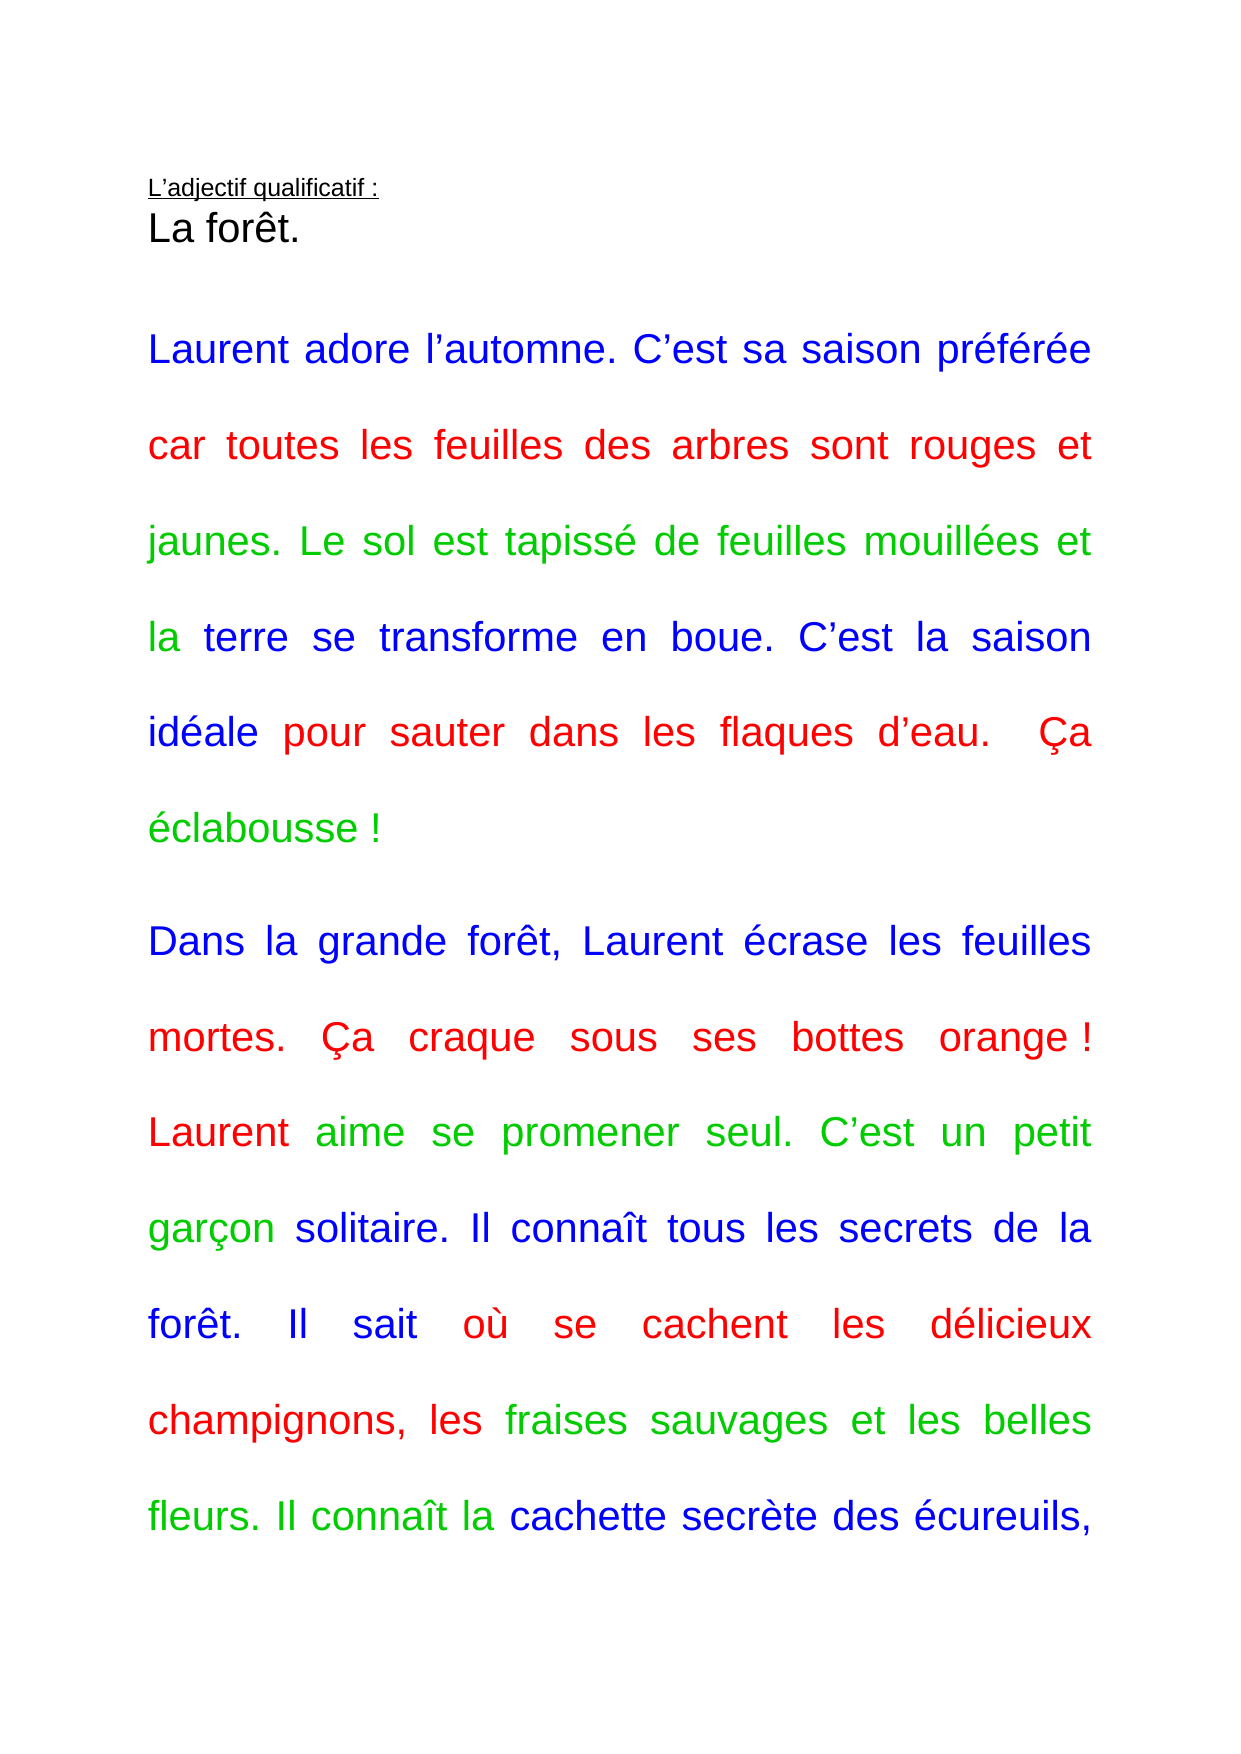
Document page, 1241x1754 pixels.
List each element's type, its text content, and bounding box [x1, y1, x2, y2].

text Laurent adore l’automne. C’est sa saison préférée car toutes les feuilles des arbres sont rouges et jaunes. Le sol est tapissé de feuilles mouillées et la terre se transforme en boue. C’est la saison idéale pour sauter dans les flaques d’eau. Ça éclabousse ! [148, 324, 1093, 852]
text L’adjectif qualificatif : [148, 173, 1093, 201]
text La forêt. [148, 204, 1093, 252]
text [148, 916, 1093, 1539]
